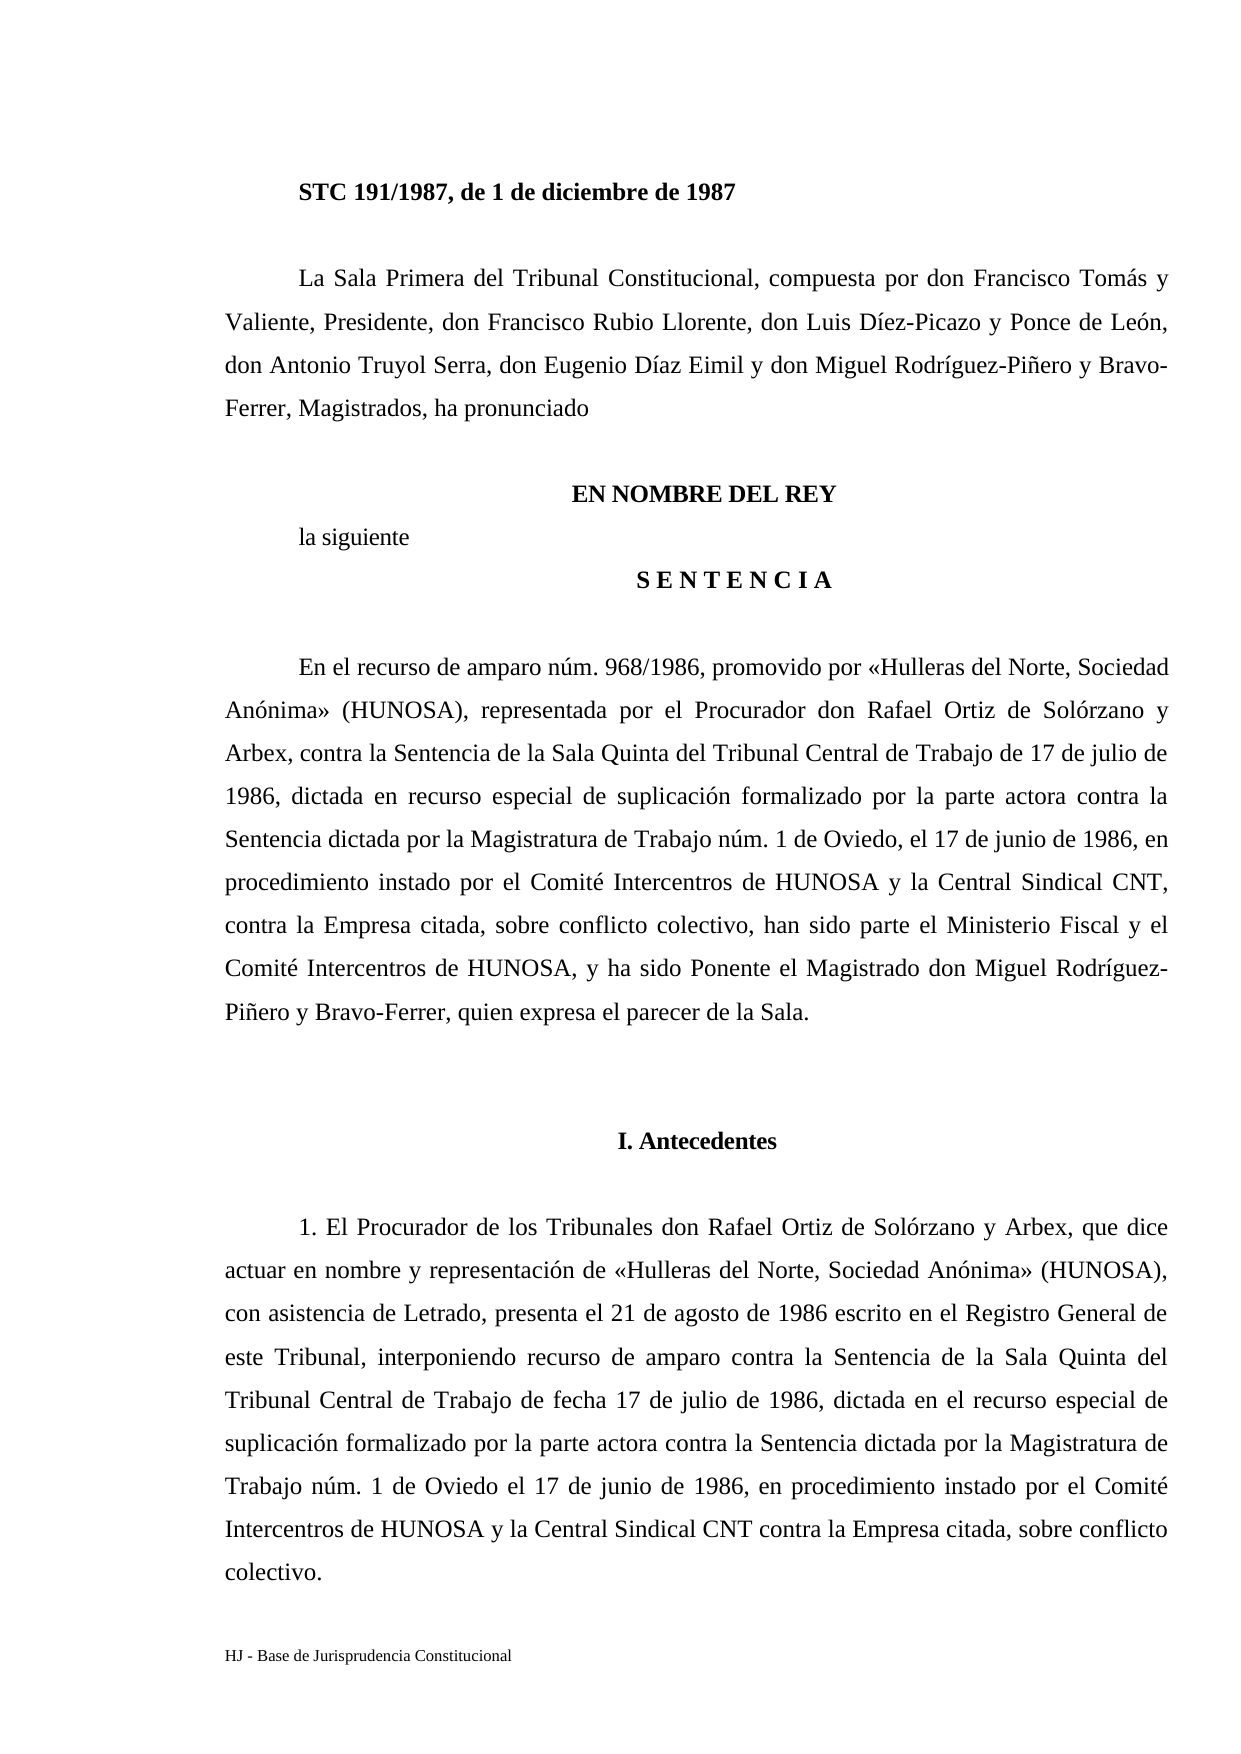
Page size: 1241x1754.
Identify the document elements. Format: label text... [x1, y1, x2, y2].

text 1. El Procurador de los Tribunales don Rafael Ortiz de Solórzano y Arbex, que dice actuar en nombre y representación de «Hulleras del Norte, Sociedad Anónima» (HUNOSA), con asistencia de Letrado, presenta el 21 de agosto de 1986 escrito en el Registro General de este Tribunal, interponiendo recurso de amparo contra la Sentencia de la Sala Quinta del Tribunal Central de Trabajo de fecha 17 de julio de 1986, dictada en el recurso especial de suplicación formalizado por la parte actora contra la Sentencia dictada por la Magistratura de Trabajo núm. 1 de Oviedo el 17 de junio de 1986, en procedimiento instado por el Comité Intercentros de HUNOSA y la Central Sindical CNT contra la Empresa citada, sobre conflicto colectivo. [224, 1212, 1169, 1586]
text la siguiente [224, 522, 1110, 551]
text STC 191/1987, de 1 de diciembre de 1987 [224, 177, 1169, 206]
text I. Antecedentes [224, 1126, 1169, 1155]
text En el recurso de amparo núm. 968/1986, promovido por «Hulleras del Norte, Sociedad Anónima» (HUNOSA), representada por el Procurador don Rafael Ortiz de Solórzano y Arbex, contra la Sentencia de la Sala Quinta del Tribunal Central de Trabajo de 17 de julio de 1986, dictada en recurso especial de suplicación formalizado por la parte actora contra la Sentencia dictada por la Magistratura de Trabajo núm. 1 de Oviedo, el 17 de junio de 1986, en procedimiento instado por el Comité Intercentros de HUNOSA y la Central Sindical CNT, contra la Empresa citada, sobre conflicto colectivo, han sido parte el Ministerio Fiscal y el Comité Intercentros de HUNOSA, y ha sido Ponente el Magistrado don Miguel Rodríguez-Piñero y Bravo-Ferrer, quien expresa el parecer de la Sala. [224, 652, 1169, 1025]
text La Sala Primera del Tribunal Constitucional, compuesta por don Francisco Tomás y Valiente, Presidente, don Francisco Rubio Llorente, don Luis Díez-Picazo y Ponce de León, don Antonio Truyol Serra, don Eugenio Díaz Eimil y don Miguel Rodríguez-Piñero y Bravo-Ferrer, Magistrados, ha pronunciado [224, 263, 1169, 422]
text EN NOMBRE DEL REY [224, 479, 1110, 508]
text S E N T E N C I A [224, 565, 1169, 594]
